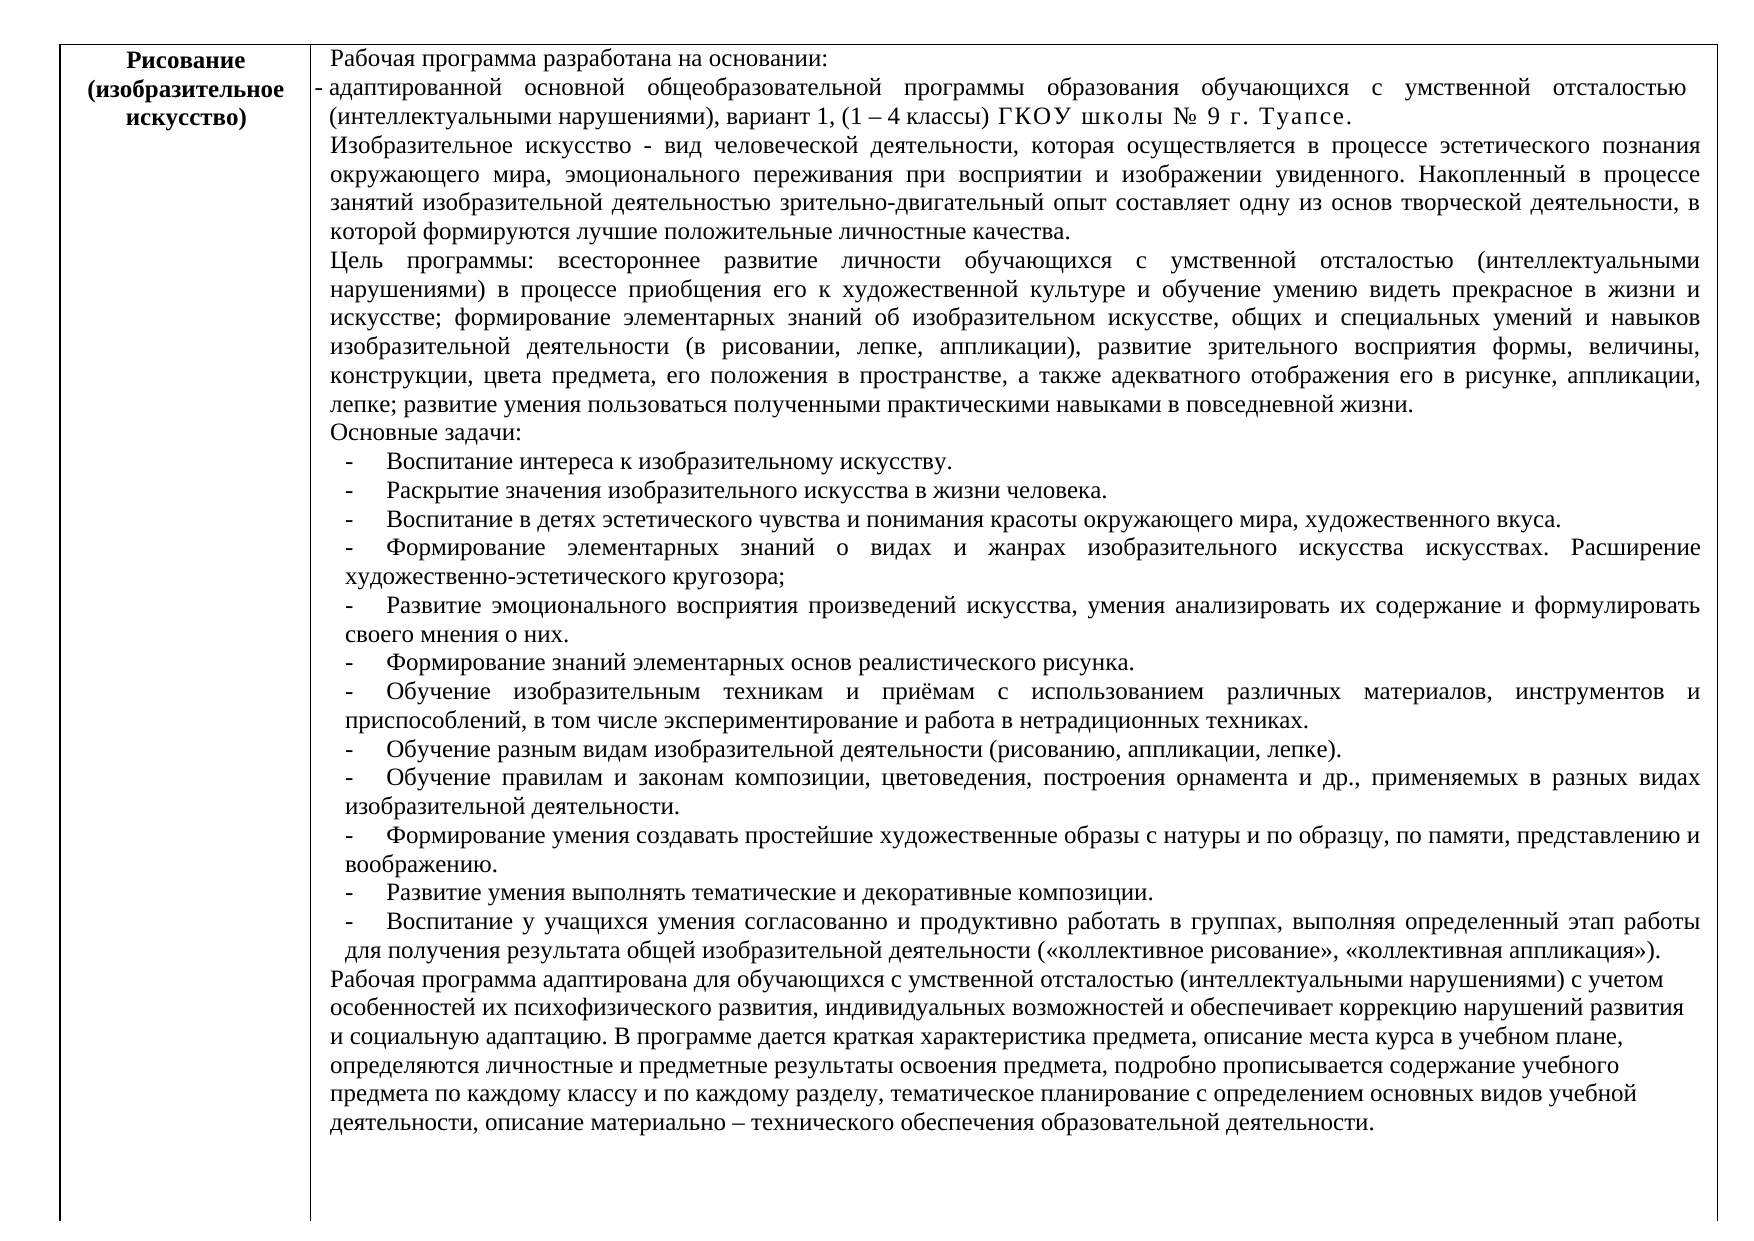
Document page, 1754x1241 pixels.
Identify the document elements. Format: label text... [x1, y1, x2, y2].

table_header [61, 45, 310, 1221]
table_header Рабочая программа разработана на основании: адаптированной основной общеобразовательной программы образования обучающихся с умственной отсталостью (интеллектуальными нарушениями), вариант 1, (1 – 4 классы) ГКОУ школы № 9 г. Туапсе. Изобразительное искусство - вид человеческой деятельности, которая осуществляется в процессе эстетического познания окружающего мира, эмоционального переживания при восприятии и изображении увиденного. Накопленный в процессе занятий изобразительной деятельностью зрительно-двигательный опыт составляет одну из основ творческой деятельности, в которой формируются лучшие положительные личностные качества. Цель программы: всестороннее развитие личности обучающихся с умственной отсталостью (интеллектуальными нарушениями) в процессе приобщения его к художественной культуре и обучение умению видеть прекрасное в жизни и искусстве; формирование элементарных знаний об изобразительном искусстве, общих и специальных умений и навыков изобразительной деятельности (в рисовании, лепке, аппликации), развитие зрительного восприятия формы, величины, конструкции, цвета предмета, его положения в пространстве, а также адекватного отображения его в рисунке, аппликации, лепке; развитие умения пользоваться полученными практическими навыками в повседневной жизни. Основные задачи: Воспитание интереса к изобразительному искусству. Раскрытие значения изобразительного искусства в жизни человека. Воспитание в детях эстетического чувства и понимания красоты окружающего мира, художественного вкуса. Формирование элементарных знаний о видах и жанрах изобразительного искусства искусствах. Расширение художественно-эстетического кругозора; Развитие эмоционального восприятия произведений искусства, умения анализировать их содержание и формулировать своего мнения о них. Формирование знаний элементарных основ реалистического рисунка. Обучение изобразительным техникам и приёмам с использованием различных материалов, инструментов и приспособлений, в том числе экспериментирование и работа в нетрадиционных техниках. Обучение разным видам изобразительной деятельности (рисованию, аппликации, лепке). Обучение правилам и законам композиции, цветоведения, построения орнамента и др., применяемых в разных видах изобразительной деятельности. Формирование умения создавать простейшие художественные образы с натуры и по образцу, по памяти, представлению и воображению. Развитие умения выполнять тематические и декоративные композиции. Воспитание у учащихся умения согласованно и продуктивно работать в группах, выполняя определенный этап работы для получения результата общей изобразительной деятельности («коллективное рисование», «коллективная аппликация»). Рабочая программа адаптирована для обучающихся с умственной отсталостью (интеллектуальными нарушениями) с учетом особенностей их психофизического развития, индивидуальных возможностей и обеспечивает коррекцию нарушений развития и социальную адаптацию. В программе дается краткая характеристика предмета, описание места курса в учебном плане, определяются личностные и предметные результаты освоения предмета, подробно прописывается содержание учебного предмета по каждому классу и по каждому разделу, тематическое планирование с определением основных видов учебной деятельности, описание материально – технического обеспечения образовательной деятельности. [311, 45, 1717, 1221]
